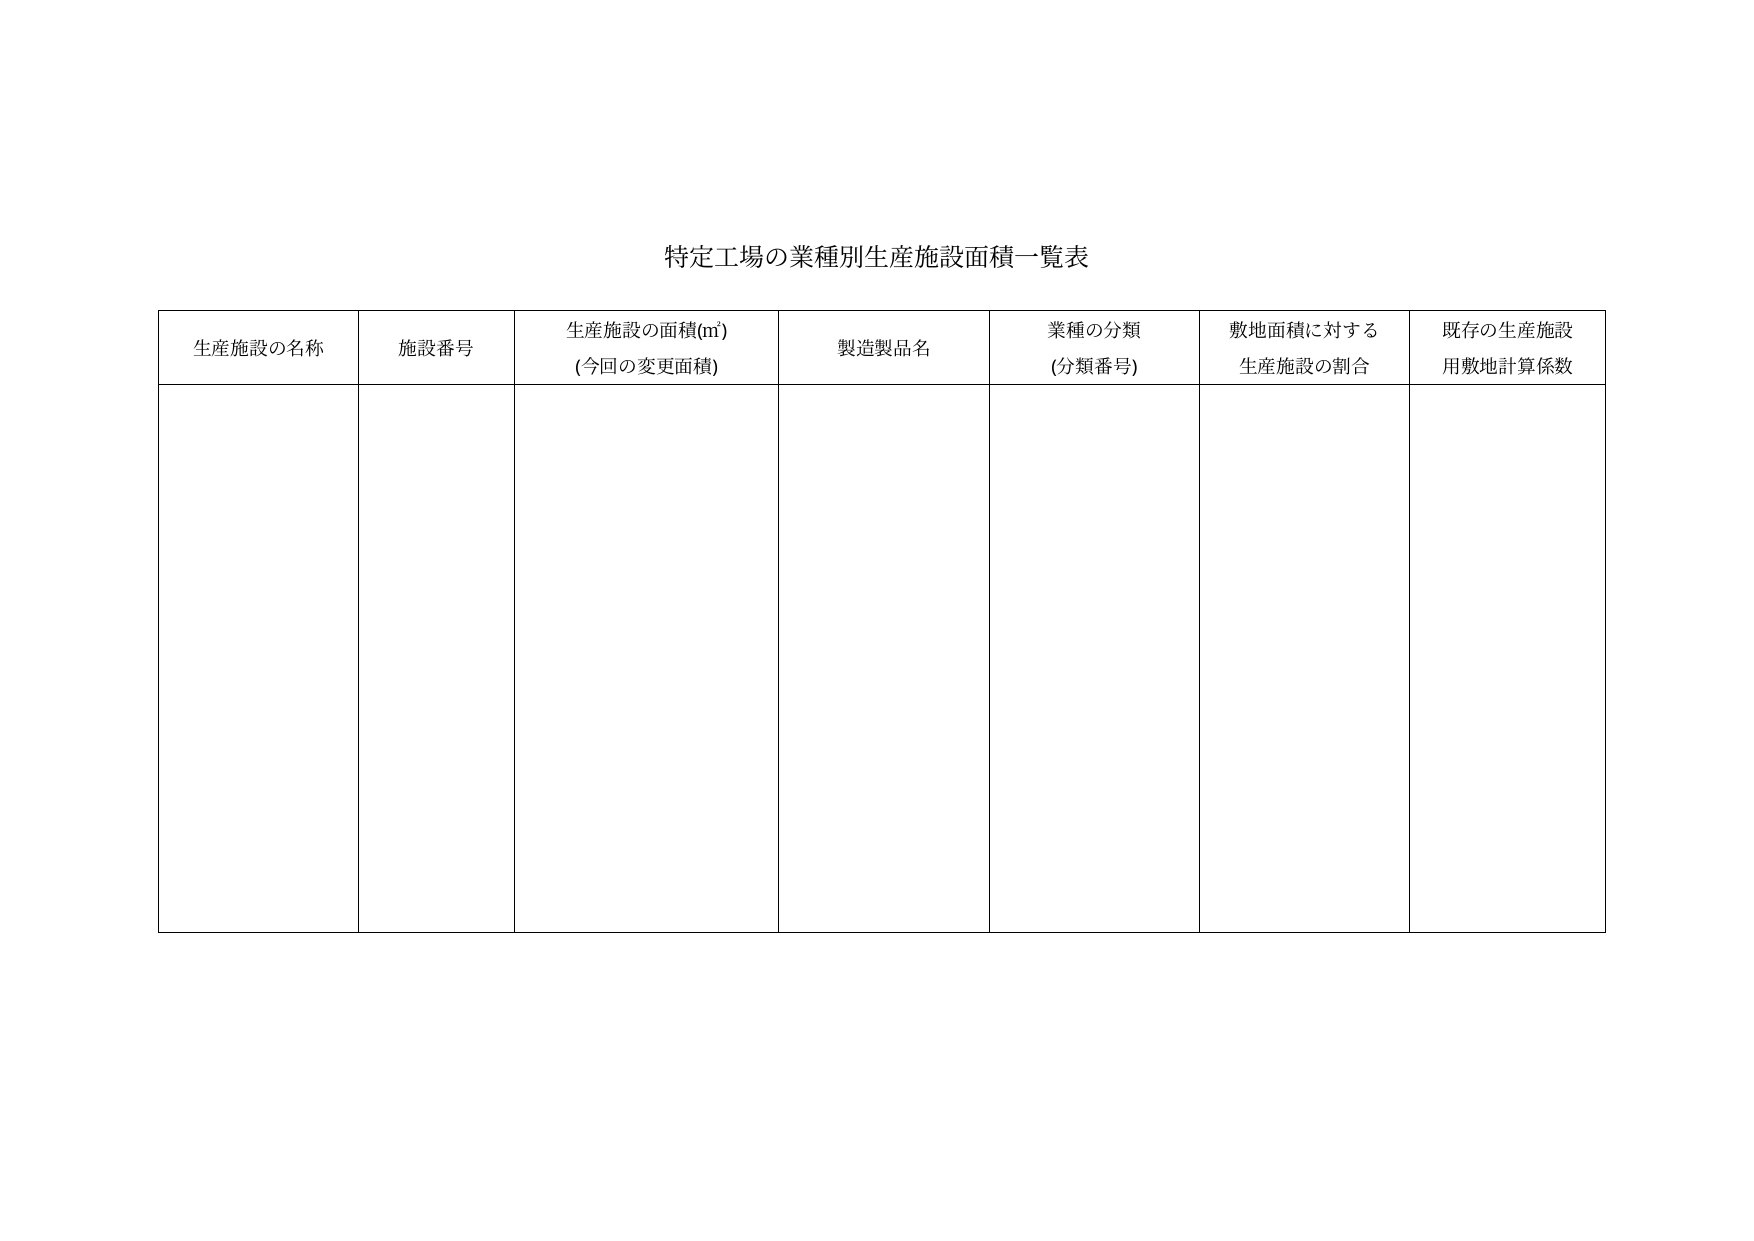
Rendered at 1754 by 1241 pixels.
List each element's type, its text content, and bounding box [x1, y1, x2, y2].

table_cell [1200, 385, 1409, 932]
table_header 業種の分類 (分類番号) [990, 311, 1199, 384]
table_header 既存の生産施設 用敷地計算係数 [1410, 311, 1605, 384]
table_cell [159, 385, 358, 932]
table_header 製造製品名 [779, 311, 989, 384]
table_header 施設番号 [359, 311, 514, 384]
table_cell [779, 385, 989, 932]
table_header 生産施設の名称 [159, 311, 358, 384]
text 特定工場の業種別生産施設面積一覧表 [148, 237, 1606, 274]
table_cell [515, 385, 778, 932]
table_cell [990, 385, 1199, 932]
table_header 生産施設の面積(㎡) (今回の変更面積) [515, 311, 778, 384]
table_header 敷地面積に対する 生産施設の割合 [1200, 311, 1409, 384]
table_cell [1410, 385, 1605, 932]
table_cell [359, 385, 514, 932]
